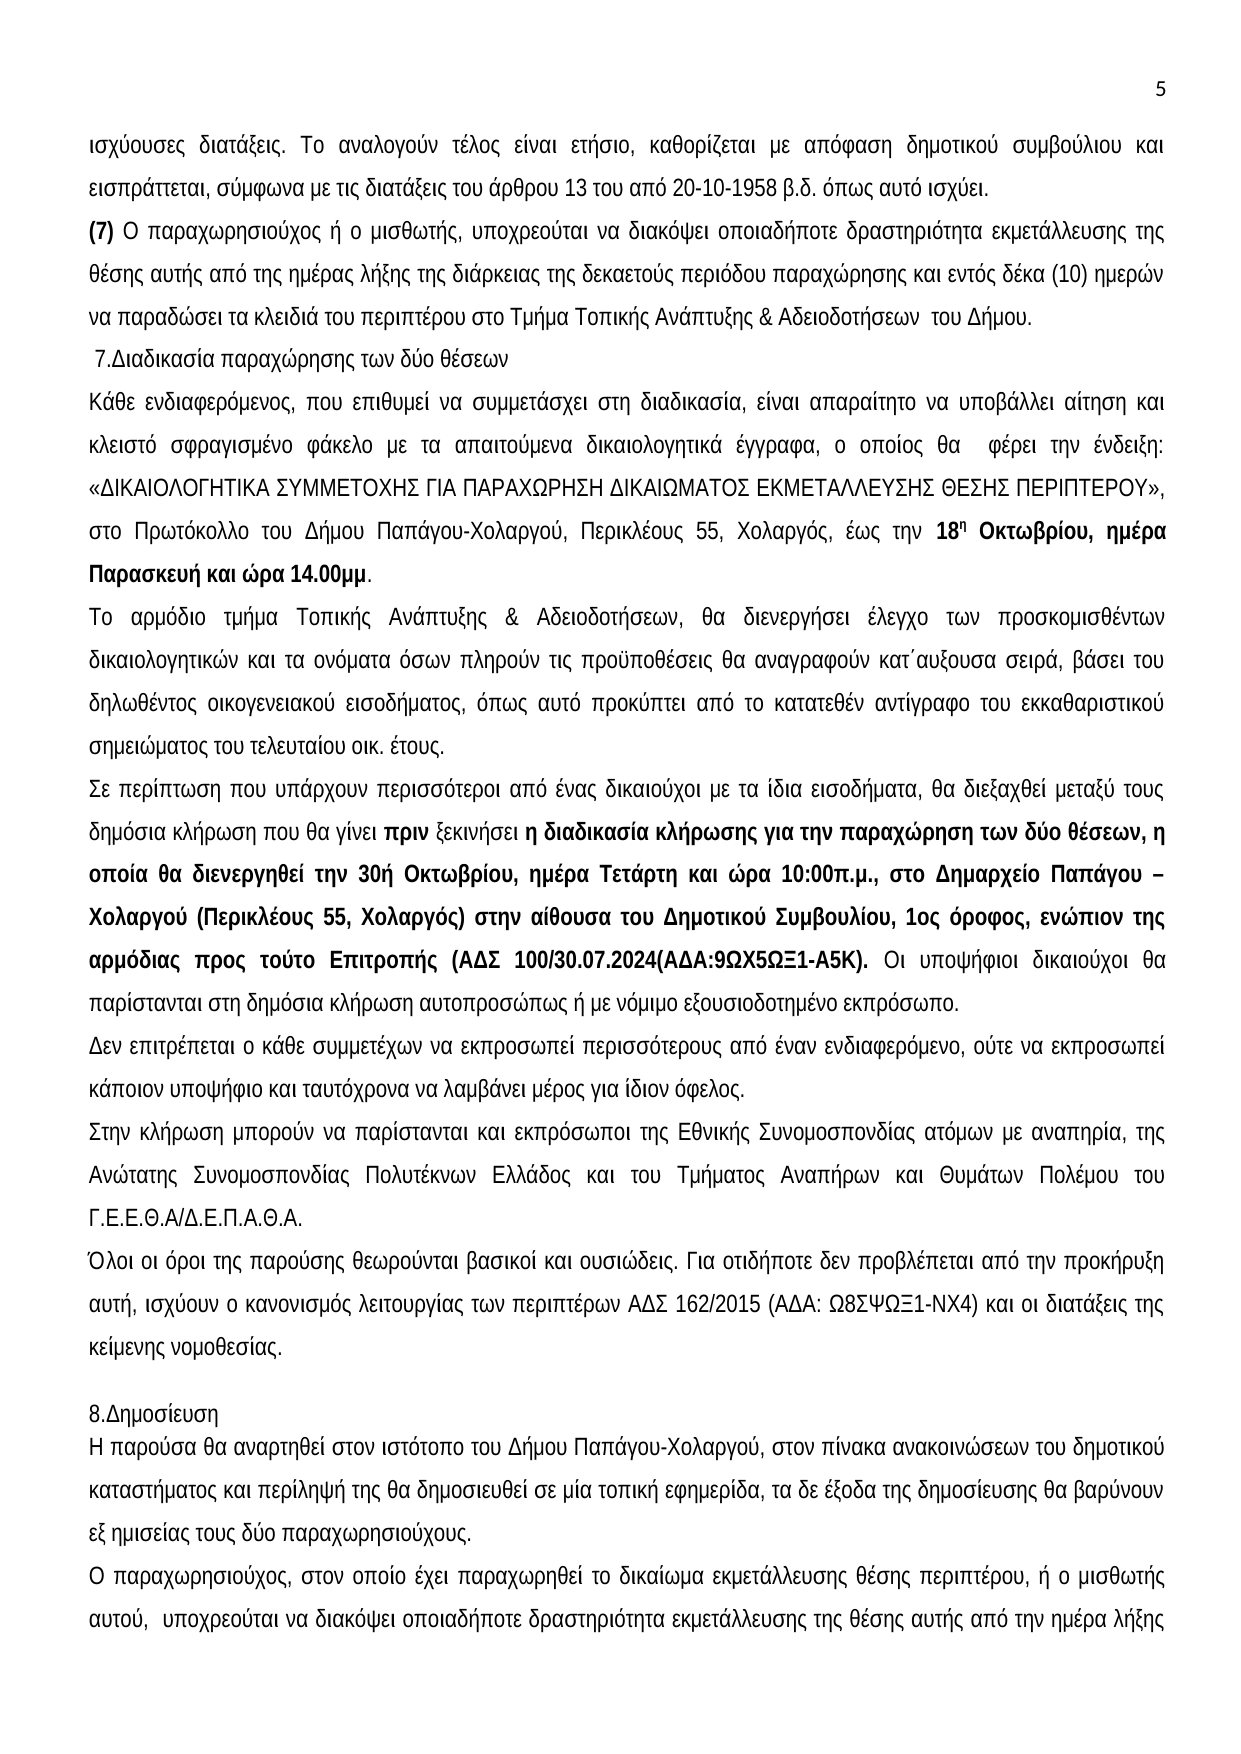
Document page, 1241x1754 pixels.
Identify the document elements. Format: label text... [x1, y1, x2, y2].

text Όλοι οι όροι της παρούσης θεωρούνται βασικοί και ουσιώδεις. Για οτιδήποτε δεν προβλέπεται από την προκήρυξη αυτή, ισχύουν ο κανονισμός λειτουργίας των περιπτέρων ΑΔΣ 162/2015 (ΑΔΑ: Ω8ΣΨΩΞ1-ΝΧ4) και οι διατάξεις της κείμενης νομοθεσίας. [89, 1246, 1167, 1360]
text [89, 1561, 1167, 1633]
text Σε περίπτωση που υπάρχουν περισσότεροι από ένας δικαιούχοι με τα ίδια εισοδήματα, θα διεξαχθεί μεταξύ τους δημόσια κλήρωση που θα γίνει πριν ξεκινήσει η διαδικασία κλήρωσης για την παραχώρηση των δύο θέσεων, η οποία θα διενεργηθεί την 30ή Οκτωβρίου, ημέρα Τετάρτη και ώρα 10:00π.μ., στο Δημαρχείο Παπάγου – Χολαργού (Περικλέους 55, Χολαργός) στην αίθουσα του Δημοτικού Συμβουλίου, 1ος όροφος, ενώπιον της αρμόδιας προς τούτο Επιτροπής (ΑΔΣ 100/30.07.2024(ΑΔΑ:9ΩΧ5ΩΞ1-Α5Κ). Οι υποψήφιοι δικαιούχοι θα παρίστανται στη δημόσια κλήρωση αυτοπροσώπως ή με νόμιμο εξουσιοδοτημένο εκπρόσωπο. [89, 773, 1167, 1017]
text 7.Διαδικασία παραχώρησης των δύο θέσεων [89, 344, 1167, 373]
text Δεν επιτρέπεται ο κάθε συμμετέχων να εκπροσωπεί περισσότερους από έναν ενδιαφερόμενο, ούτε να εκπροσωπεί κάποιον υποψήφιο και ταυτόχρονα να λαμβάνει μέρος για ίδιον όφελος. [89, 1031, 1167, 1103]
text Στην κλήρωση μπορούν να παρίστανται και εκπρόσωποι της Εθνικής Συνομοσπονδίας ατόμων με αναπηρία, της Ανώτατης Συνομοσπονδίας Πολυτέκνων Ελλάδος και του Τμήματος Αναπήρων και Θυμάτων Πολέμου του Γ.Ε.Ε.Θ.Α/Δ.Ε.Π.Α.Θ.Α. [89, 1117, 1167, 1231]
text Το αρμόδιο τμήμα Τοπικής Ανάπτυξης & Αδειοδοτήσεων, θα διενεργήσει έλεγχο των προσκομισθέντων δικαιολογητικών και τα ονόματα όσων πληρούν τις προϋποθέσεις θα αναγραφούν κατ΄αυξουσα σειρά, βάσει του δηλωθέντος οικογενειακού εισοδήματος, όπως αυτό προκύπτει από το κατατεθέν αντίγραφο του εκκαθαριστικού σημειώματος του τελευταίου οικ. έτους. [89, 602, 1167, 759]
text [89, 130, 1167, 201]
text Κάθε ενδιαφερόμενος, που επιθυμεί να συμμετάσχει στη διαδικασία, είναι απαραίτητο να υποβάλλει αίτηση και κλειστό σφραγισμένο φάκελο με τα απαιτούμενα δικαιολογητικά έγγραφα, ο οποίος θα φέρει την ένδειξη: «ΔΙΚΑΙΟΛΟΓΗΤΙΚΑ ΣΥΜΜΕΤΟΧΗΣ ΓΙΑ ΠΑΡΑΧΩΡΗΣΗ ΔΙΚΑΙΩΜΑΤΟΣ ΕΚΜΕΤΑΛΛΕΥΣΗΣ ΘΕΣΗΣ ΠΕΡΙΠΤΕΡΟΥ», στο Πρωτόκολλο του Δήμου Παπάγου-Χολαργού, Περικλέους 55, Χολαργός, έως την 18η Οκτωβρίου, ημέρα Παρασκευή και ώρα 14.00μμ. [89, 387, 1167, 588]
text Η παρούσα θα αναρτηθεί στον ιστότοπο του Δήμου Παπάγου-Χολαργού, στον πίνακα ανακοινώσεων του δημοτικού καταστήματος και περίληψή της θα δημοσιευθεί σε μία τοπική εφημερίδα, τα δε έξοδα της δημοσίευσης θα βαρύνουν εξ ημισείας τους δύο παραχωρησιούχους. [89, 1432, 1167, 1547]
text (7) Ο παραχωρησιούχος ή ο μισθωτής, υποχρεούται να διακόψει οποιαδήποτε δραστηριότητα εκμετάλλευσης της θέσης αυτής από της ημέρας λήξης της διάρκειας της δεκαετούς περιόδου παραχώρησης και εντός δέκα (10) ημερών να παραδώσει τα κλειδιά του περιπτέρου στο Τμήμα Τοπικής Ανάπτυξης & Αδειοδοτήσεων του Δήμου. [89, 216, 1167, 330]
subtitle 8.Δημοσίευση [89, 1399, 1167, 1428]
